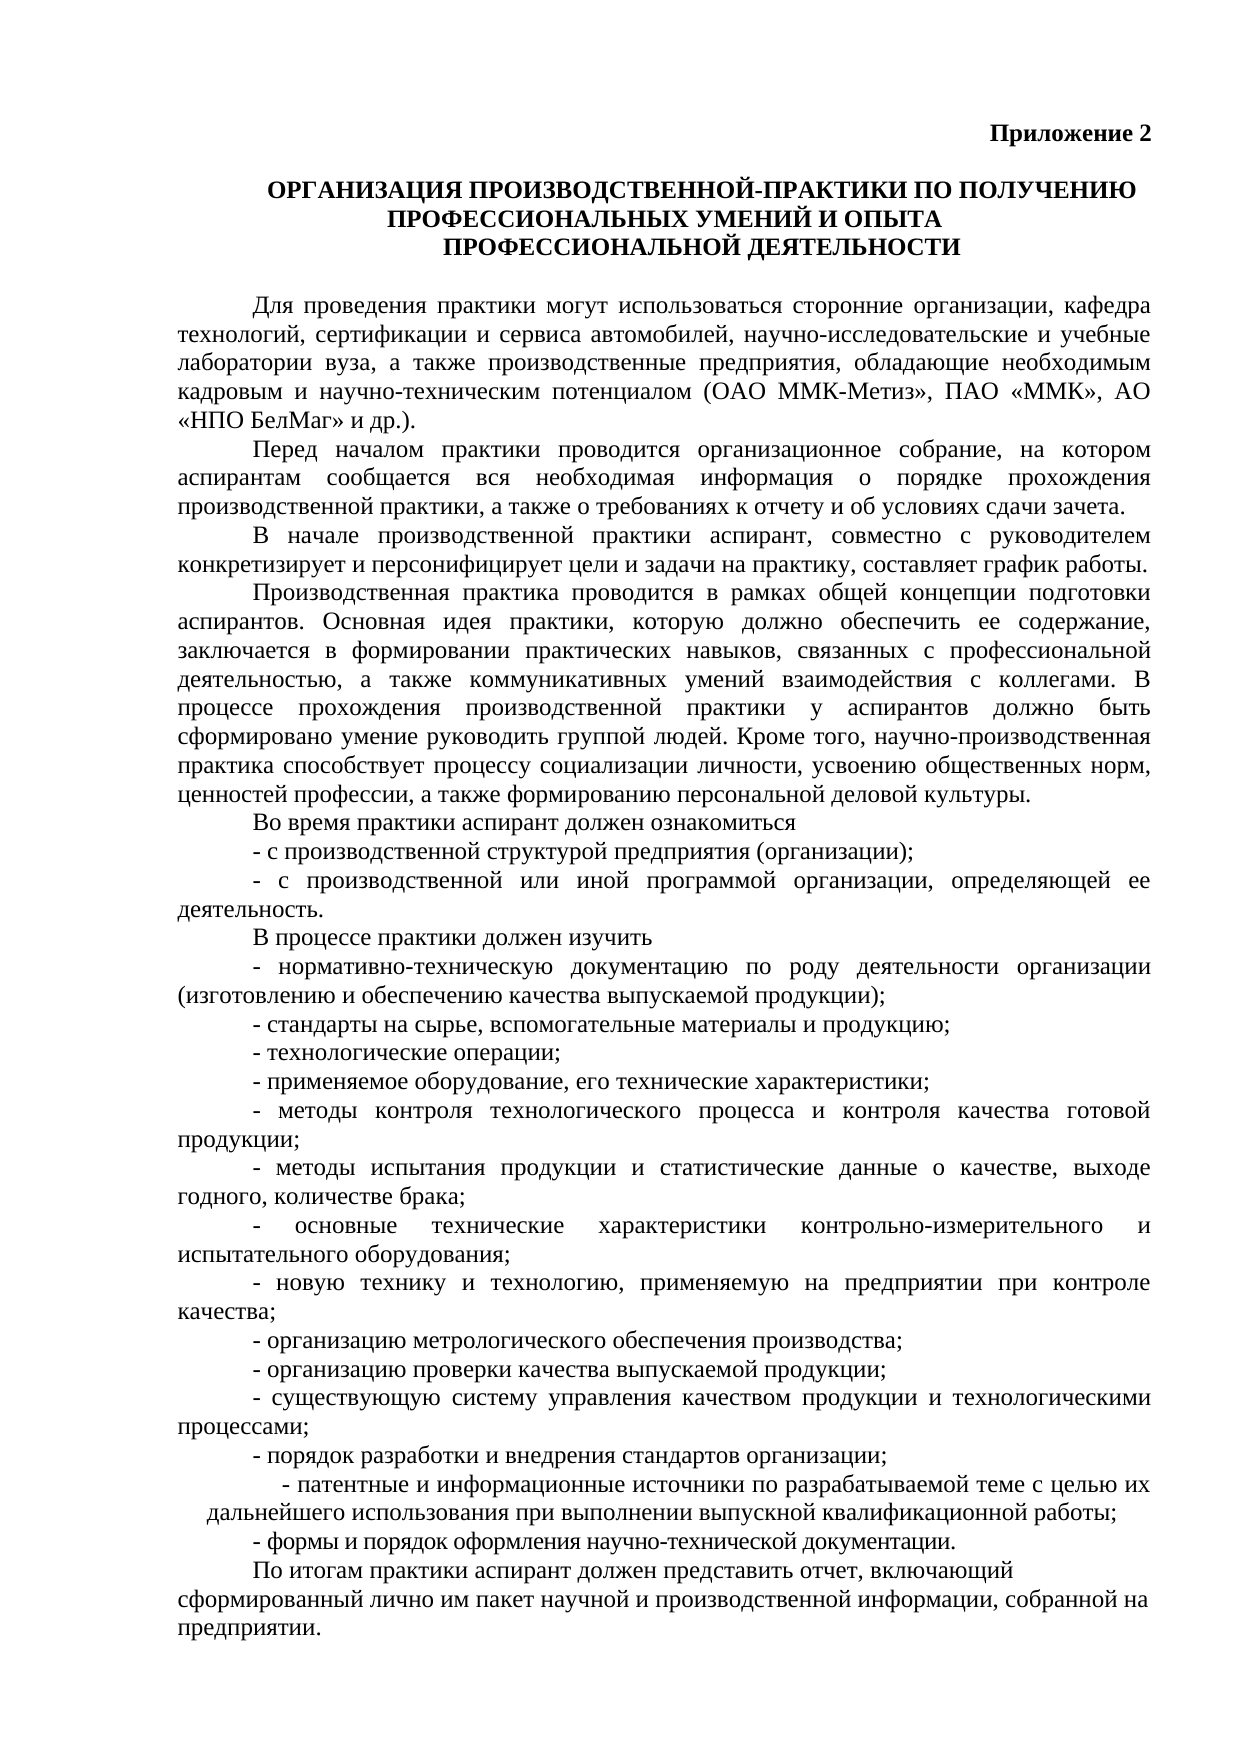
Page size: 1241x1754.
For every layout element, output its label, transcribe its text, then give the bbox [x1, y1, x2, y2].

text Перед началом практики проводится организационное собрание, на котором аспирантам сообщается вся необходимая информация о порядке прохождения производственной практики, а также о требованиях к отчету и об условиях сдачи зачета. [177, 434, 1152, 520]
text - стандарты на сырье, вспомогательные материалы и продукцию; [177, 1009, 1152, 1037]
text - существующую систему управления качеством продукции и технологическими процессами; [177, 1382, 1152, 1440]
text - с производственной или иной программой организации, определяющей ее деятельность. [177, 865, 1152, 922]
text - с производственной структурой предприятия (организации); [177, 836, 1152, 865]
subtitle ПРОФЕССИОНАЛЬНОЙ ДЕЯТЕЛЬНОСТИ [177, 232, 1152, 261]
text В начале производственной практики аспирант, совместно с руководителем конкретизирует и персонифицирует цели и задачи на практику, составляет график работы. [177, 520, 1152, 577]
text - технологические операции; [177, 1037, 1152, 1066]
text - применяемое оборудование, его технические характеристики; [177, 1066, 1152, 1095]
text - порядок разработки и внедрения стандартов организации; [177, 1440, 1152, 1469]
text - новую технику и технологию, применяемую на предприятии при контроле качества; [177, 1267, 1152, 1325]
list - формы и порядок оформления научно-технической документации. [177, 1526, 1152, 1555]
text - методы контроля технологического процесса и контроля качества готовой продукции; [177, 1095, 1152, 1152]
text - методы испытания продукции и статистические данные о качестве, выходе годного, количестве брака; [177, 1152, 1152, 1210]
subtitle ОРГАНИЗАЦИЯ ПРОИЗВОДСТВЕННОЙ-ПРАКТИКИ ПО ПОЛУЧЕНИЮ ПРОФЕССИОНАЛЬНЫХ УМЕНИЙ И ОПЫТА [177, 175, 1152, 232]
text Приложение 2 [177, 118, 1152, 175]
text - организацию метрологического обеспечения производства; [177, 1325, 1152, 1354]
text Для проведения практики могут использоваться сторонние организации, кафедра технологий, сертификации и сервиса автомобилей, научно-исследовательские и учебные лаборатории вуза, а также производственные предприятия, обладающие необходимым кадровым и научно-техническим потенциалом (ОАО ММК-Метиз», ПАО «ММК», АО «НПО БелМаг» и др.). [177, 290, 1152, 434]
text - основные технические характеристики контрольно-измерительного и испытательного оборудования; [177, 1210, 1152, 1267]
list По итогам практики аспирант должен представить отчет, включающий сформированный лично им пакет научной и производственной информации, собранной на предприятии. [177, 1555, 1152, 1641]
text - патентные и информационные источники по разрабатываемой теме с целью их дальнейшего использования при выполнении выпускной квалификационной работы; [207, 1469, 1152, 1526]
text Производственная практика проводится в рамках общей концепции подготовки аспирантов. Основная идея практики, которую должно обеспечить ее содержание, заключается в формировании практических навыков, связанных с профессиональной деятельностью, а также коммуникативных умений взаимодействия с коллегами. В процессе прохождения производственной практики у аспирантов должно быть сформировано умение руководить группой людей. Кроме того, научно-производственная практика способствует процессу социализации личности, усвоению общественных норм, ценностей профессии, а также формированию персональной деловой культуры. [177, 577, 1152, 807]
text - нормативно-техническую документацию по роду деятельности организации (изготовлению и обеспечению качества выпускаемой продукции); [177, 951, 1152, 1009]
text Во время практики аспирант должен ознакомиться [177, 807, 1152, 836]
text - организацию проверки качества выпускаемой продукции; [177, 1354, 1152, 1382]
text В процессе практики должен изучить [177, 922, 1152, 951]
